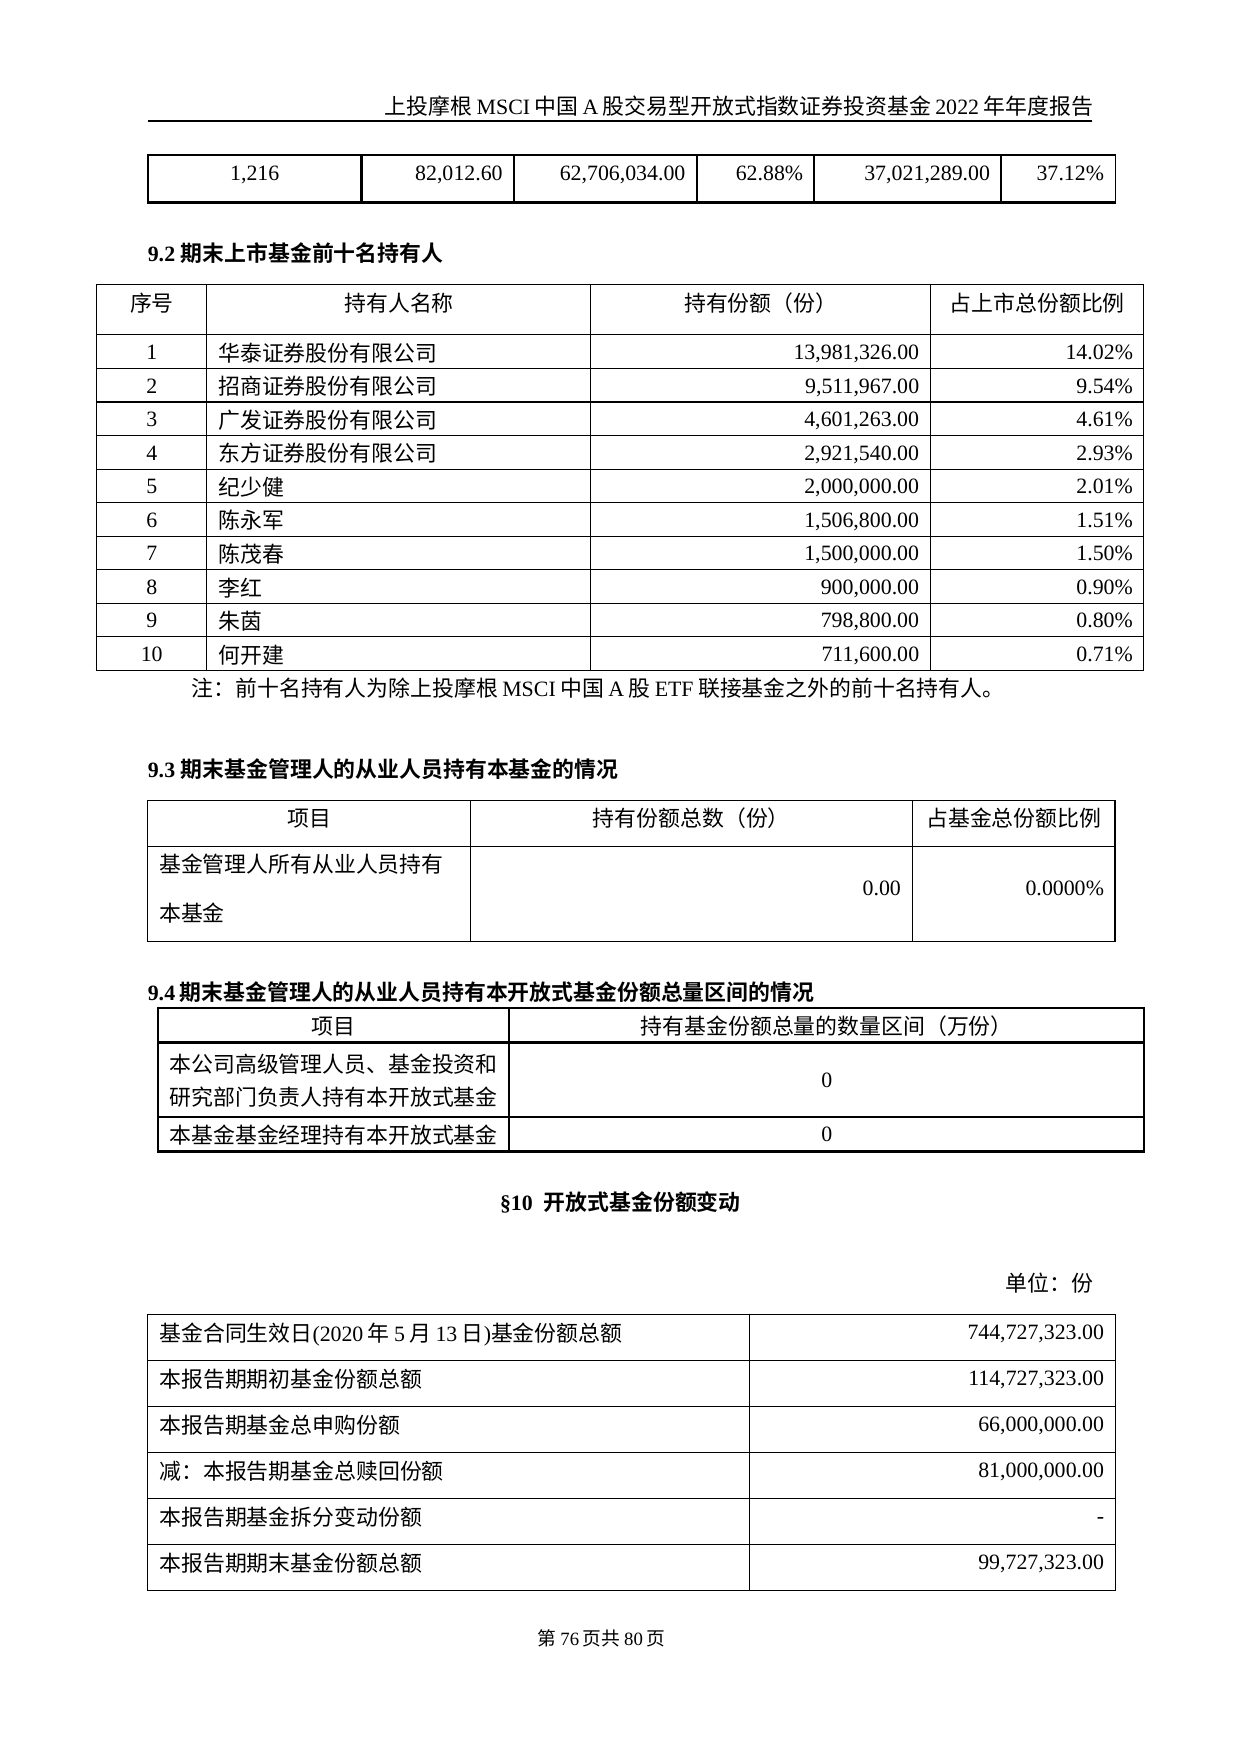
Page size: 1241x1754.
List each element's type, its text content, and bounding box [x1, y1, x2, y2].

subtitle 9.2 期末上市基金前十名持有人 [148, 236, 1092, 268]
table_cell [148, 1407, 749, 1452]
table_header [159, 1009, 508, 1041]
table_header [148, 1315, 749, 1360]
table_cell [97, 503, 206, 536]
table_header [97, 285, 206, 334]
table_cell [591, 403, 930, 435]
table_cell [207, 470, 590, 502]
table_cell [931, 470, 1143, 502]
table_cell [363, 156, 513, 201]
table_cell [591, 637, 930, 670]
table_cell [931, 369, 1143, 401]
text 单位：份 [148, 1266, 1092, 1298]
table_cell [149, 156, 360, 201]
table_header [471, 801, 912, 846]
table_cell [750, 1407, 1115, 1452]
subtitle 9.3 期末基金管理人的从业人员持有本基金的情况 [148, 752, 1092, 784]
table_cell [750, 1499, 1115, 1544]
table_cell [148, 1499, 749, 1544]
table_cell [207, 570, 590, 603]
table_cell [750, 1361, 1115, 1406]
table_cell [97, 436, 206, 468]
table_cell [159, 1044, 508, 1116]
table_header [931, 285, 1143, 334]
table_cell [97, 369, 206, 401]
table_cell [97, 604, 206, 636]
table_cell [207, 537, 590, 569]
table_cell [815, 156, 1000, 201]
subtitle §10 开放式基金份额变动 [148, 1185, 1092, 1217]
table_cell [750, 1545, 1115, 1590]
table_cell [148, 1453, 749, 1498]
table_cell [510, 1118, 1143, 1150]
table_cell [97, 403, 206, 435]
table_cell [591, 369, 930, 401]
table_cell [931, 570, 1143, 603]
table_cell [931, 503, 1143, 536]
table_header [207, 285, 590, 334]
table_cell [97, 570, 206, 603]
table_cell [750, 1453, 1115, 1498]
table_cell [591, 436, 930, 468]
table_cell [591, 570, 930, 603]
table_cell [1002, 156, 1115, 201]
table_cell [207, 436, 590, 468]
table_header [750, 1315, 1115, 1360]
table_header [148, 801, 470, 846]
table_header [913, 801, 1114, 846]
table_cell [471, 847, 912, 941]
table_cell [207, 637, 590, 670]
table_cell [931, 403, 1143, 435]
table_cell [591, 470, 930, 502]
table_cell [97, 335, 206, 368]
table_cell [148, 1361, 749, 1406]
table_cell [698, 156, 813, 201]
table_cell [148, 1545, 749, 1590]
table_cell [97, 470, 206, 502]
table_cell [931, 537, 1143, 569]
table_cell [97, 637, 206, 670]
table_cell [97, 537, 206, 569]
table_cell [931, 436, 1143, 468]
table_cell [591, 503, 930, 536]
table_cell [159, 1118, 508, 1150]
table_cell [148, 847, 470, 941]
subtitle 9.4期末基金管理人的从业人员持有本开放式基金份额总量区间的情况 [148, 974, 1092, 1007]
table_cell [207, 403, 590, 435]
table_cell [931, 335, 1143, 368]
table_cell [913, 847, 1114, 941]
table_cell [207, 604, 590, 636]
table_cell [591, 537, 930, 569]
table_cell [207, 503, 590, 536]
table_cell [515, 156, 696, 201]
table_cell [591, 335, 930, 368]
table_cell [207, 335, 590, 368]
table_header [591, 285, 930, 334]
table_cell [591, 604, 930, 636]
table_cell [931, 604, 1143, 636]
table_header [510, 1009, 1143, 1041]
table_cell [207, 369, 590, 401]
text 注：前十名持有人为除上投摩根MSCI中国A股ETF联接基金之外的前十名持有人。 [148, 671, 1092, 703]
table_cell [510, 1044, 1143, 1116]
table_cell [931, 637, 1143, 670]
